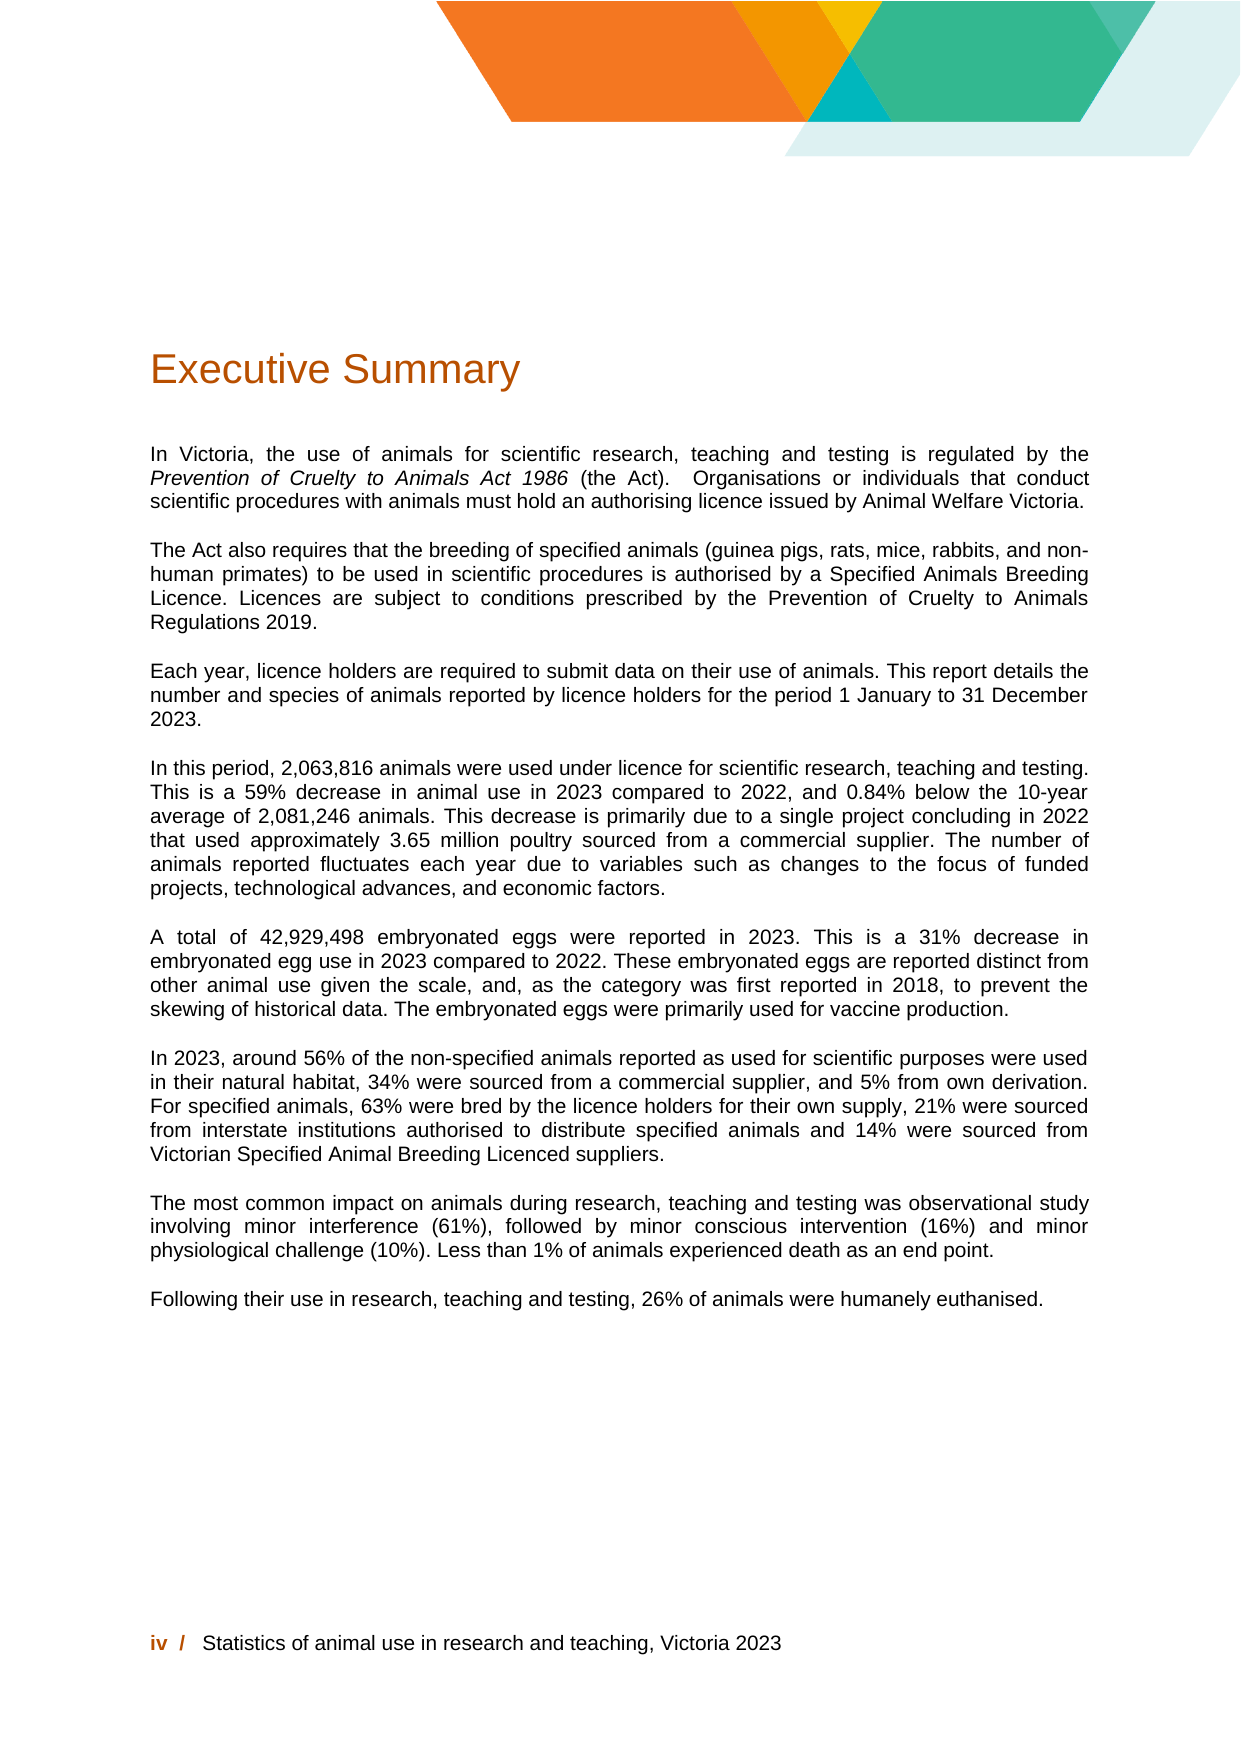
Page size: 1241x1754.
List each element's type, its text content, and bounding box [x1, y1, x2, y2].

text The Act also requires that the breeding of specified animals (guinea pigs, rats, mice, rabbits, and non-human primates) to be used in scientific procedures is authorised by a Specified Animals Breeding Licence. Licences are subject to conditions prescribed by the Prevention of Cruelty to Animals Regulations 2019. [150, 538, 1090, 634]
text In 2023, around 56% of the non-specified animals reported as used for scientific purposes were used in their natural habitat, 34% were sourced from a commercial supplier, and 5% from own derivation. For specified animals, 63% were bred by the licence holders for their own supply, 21% were sourced from interstate institutions authorised to distribute specified animals and 14% were sourced from Victorian Specified Animal Breeding Licenced suppliers. [150, 1046, 1090, 1165]
text Following their use in research, teaching and testing, 26% of animals were humanely euthanised. [150, 1287, 1090, 1311]
text In Victoria, the use of animals for scientific research, teaching and testing is regulated by the Prevention of Cruelty to Animals Act 1986 (the Act). Organisations or individuals that conduct scientific procedures with animals must hold an authorising licence issued by Animal Welfare Victoria. [150, 441, 1090, 513]
text Each year, licence holders are required to submit data on their use of animals. This report details the number and species of animals reported by licence holders for the period 1 January to 31 December 2023. [150, 659, 1090, 731]
title Executive Summary [150, 344, 1090, 392]
picture [0, 1, 1241, 1754]
text The most common impact on animals during research, teaching and testing was observational study involving minor interference (61%), followed by minor conscious intervention (16%) and minor physiological challenge (10%). Less than 1% of animals experienced death as an end point. [150, 1190, 1090, 1262]
text In this period, 2,063,816 animals were used under licence for scientific research, teaching and testing. This is a 59% decrease in animal use in 2023 compared to 2022, and 0.84% below the 10-year average of 2,081,246 animals. This decrease is primarily due to a single project concluding in 2022 that used approximately 3.65 million poultry sourced from a commercial supplier. The number of animals reported fluctuates each year due to variables such as changes to the focus of funded projects, technological advances, and economic factors. [150, 756, 1090, 900]
text A total of 42,929,498 embryonated eggs were reported in 2023. This is a 31% decrease in embryonated egg use in 2023 compared to 2022. These embryonated eggs are reported distinct from other animal use given the scale, and, as the category was first reported in 2018, to prevent the skewing of historical data. The embryonated eggs were primarily used for vaccine production. [150, 925, 1090, 1021]
